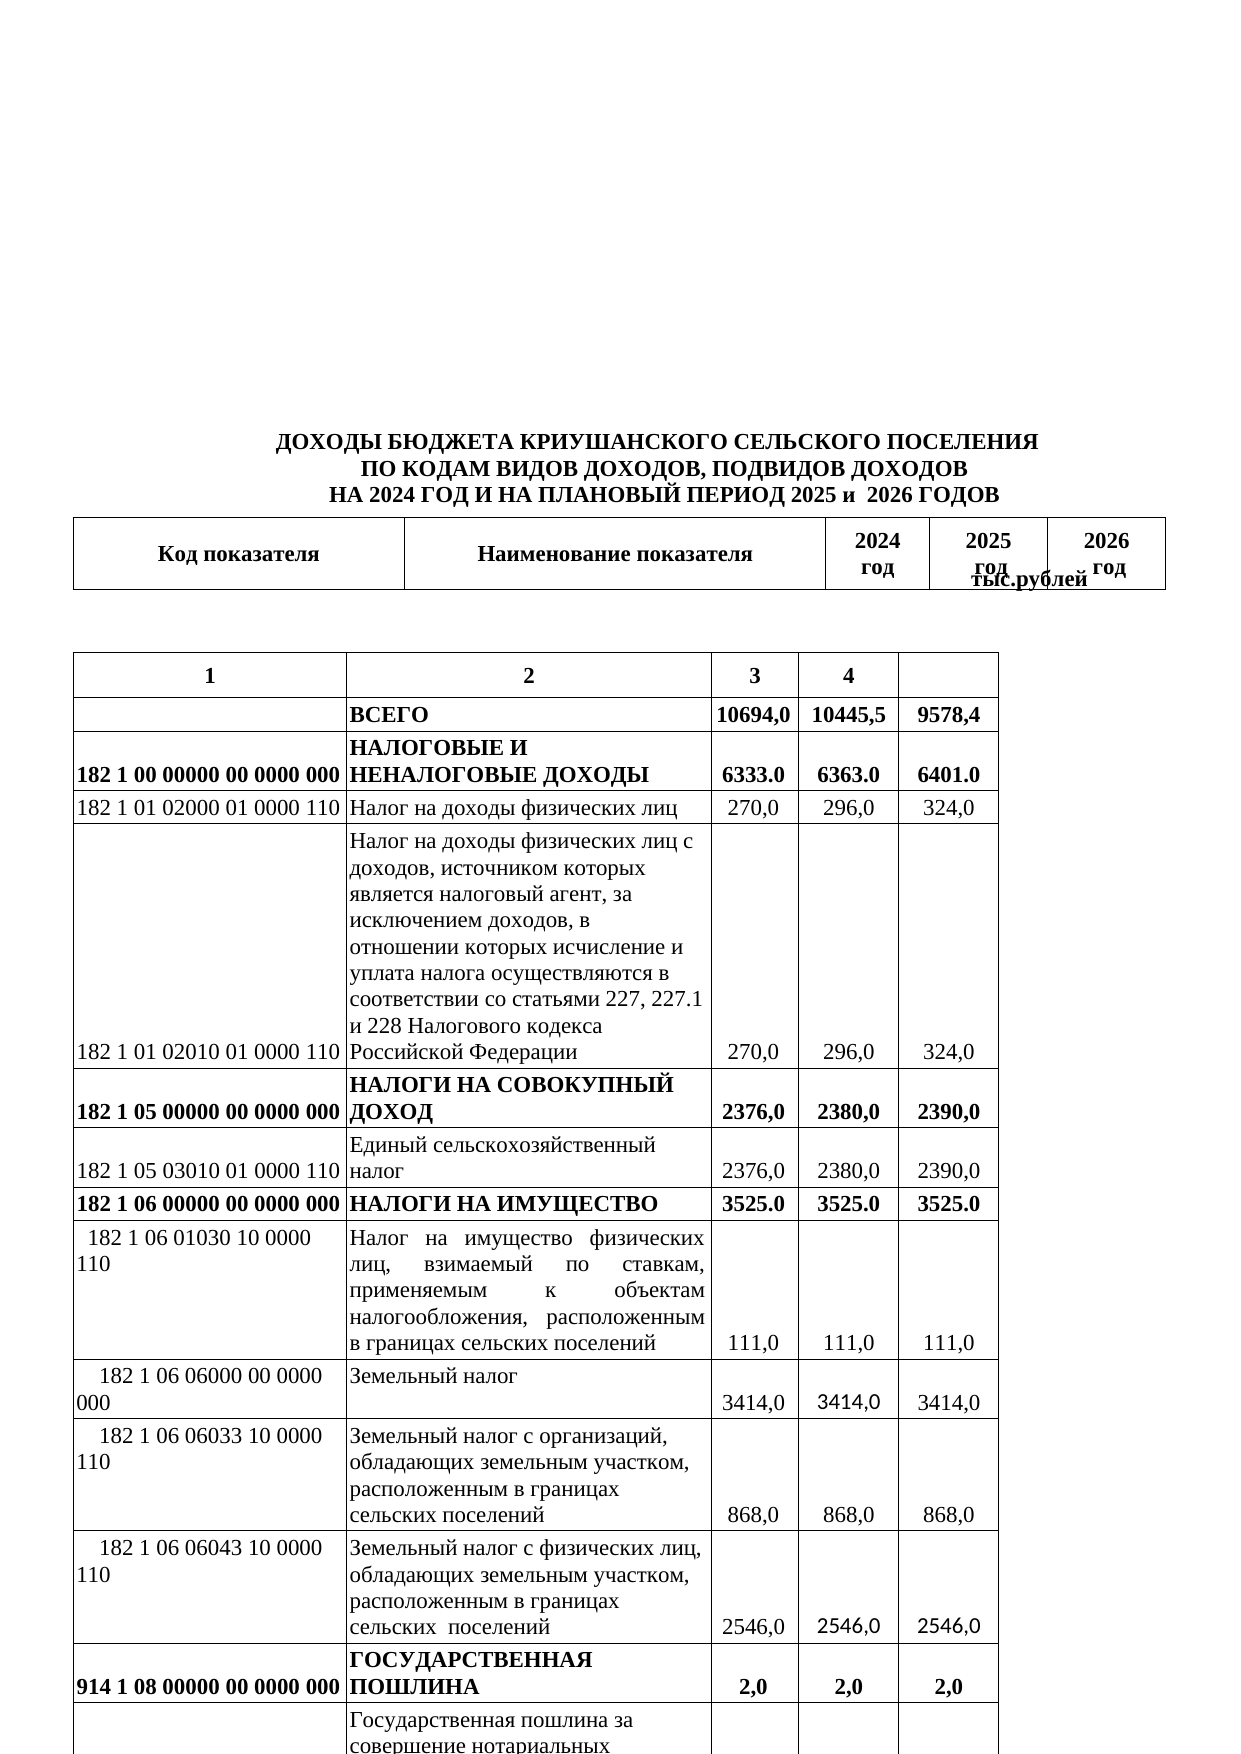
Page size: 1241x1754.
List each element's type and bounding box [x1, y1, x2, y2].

table_header [73, 30, 1240, 1710]
